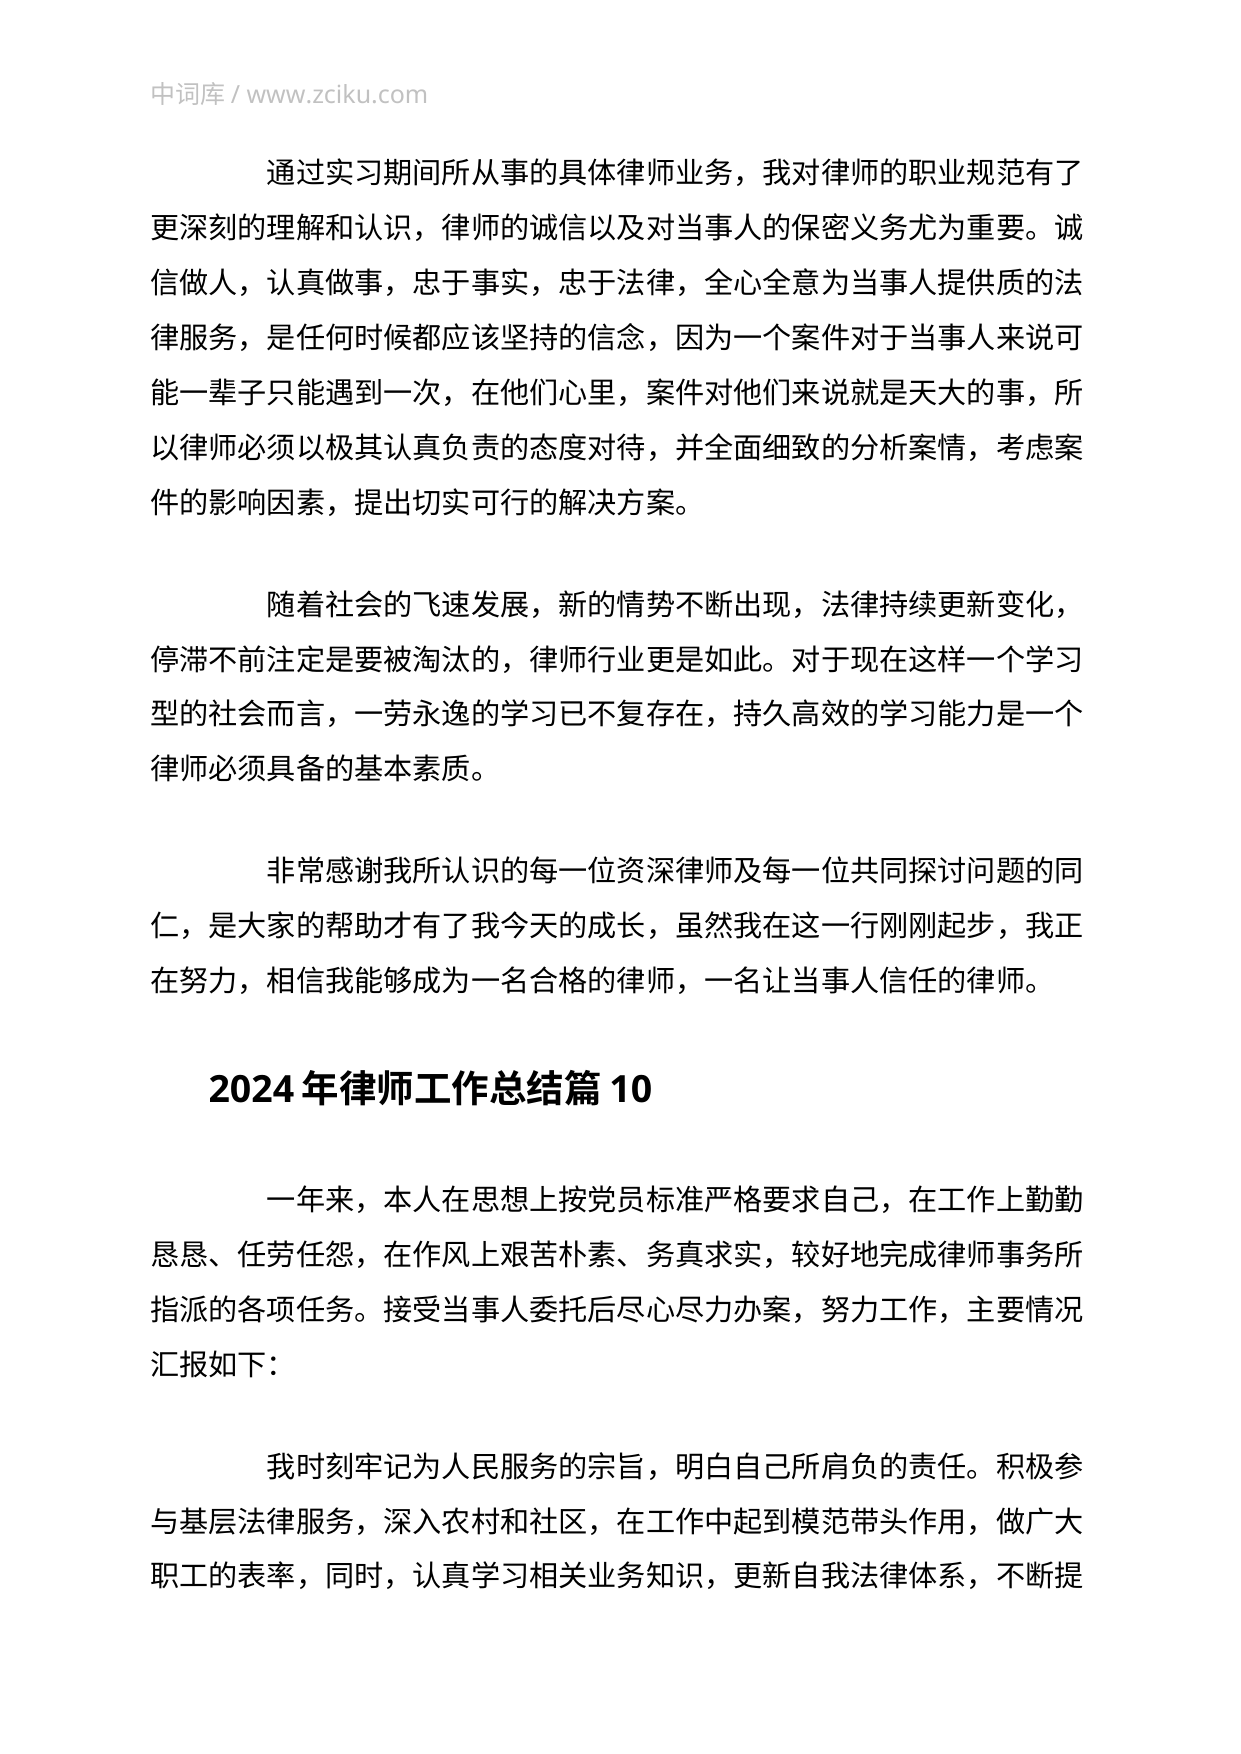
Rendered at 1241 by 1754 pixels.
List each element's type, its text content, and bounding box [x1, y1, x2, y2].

text 一年来，本人在思想上按党员标准严格要求自己，在工作上勤勤恳恳、任劳任怨，在作风上艰苦朴素、务真求实，较好地完成律师事务所指派的各项任务。接受当事人委托后尽心尽力办案，努力工作，主要情况汇报如下： [150, 1177, 1090, 1384]
text 通过实习期间所从事的具体律师业务，我对律师的职业规范有了更深刻的理解和认识，律师的诚信以及对当事人的保密义务尤为重要。诚信做人，认真做事，忠于事实，忠于法律，全心全意为当事人提供质的法律服务，是任何时候都应该坚持的信念，因为一个案件对于当事人来说可能一辈子只能遇到一次，在他们心里，案件对他们来说就是天大的事，所以律师必须以极其认真负责的态度对待，并全面细致的分析案情，考虑案件的影响因素，提出切实可行的解决方案。 [150, 150, 1090, 522]
text 非常感谢我所认识的每一位资深律师及每一位共同探讨问题的同仁，是大家的帮助才有了我今天的成长，虽然我在这一行刚刚起步，我正在努力，相信我能够成为一名合格的律师，一名让当事人信任的律师。 [150, 848, 1090, 1000]
text 随着社会的飞速发展，新的情势不断出现，法律持续更新变化，停滞不前注定是要被淘汰的，律师行业更是如此。对于现在这样一个学习型的社会而言，一劳永逸的学习已不复存在，持久高效的学习能力是一个律师必须具备的基本素质。 [150, 581, 1090, 788]
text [150, 1443, 1090, 1595]
text 2024年律师工作总结篇10 [150, 1059, 1090, 1114]
